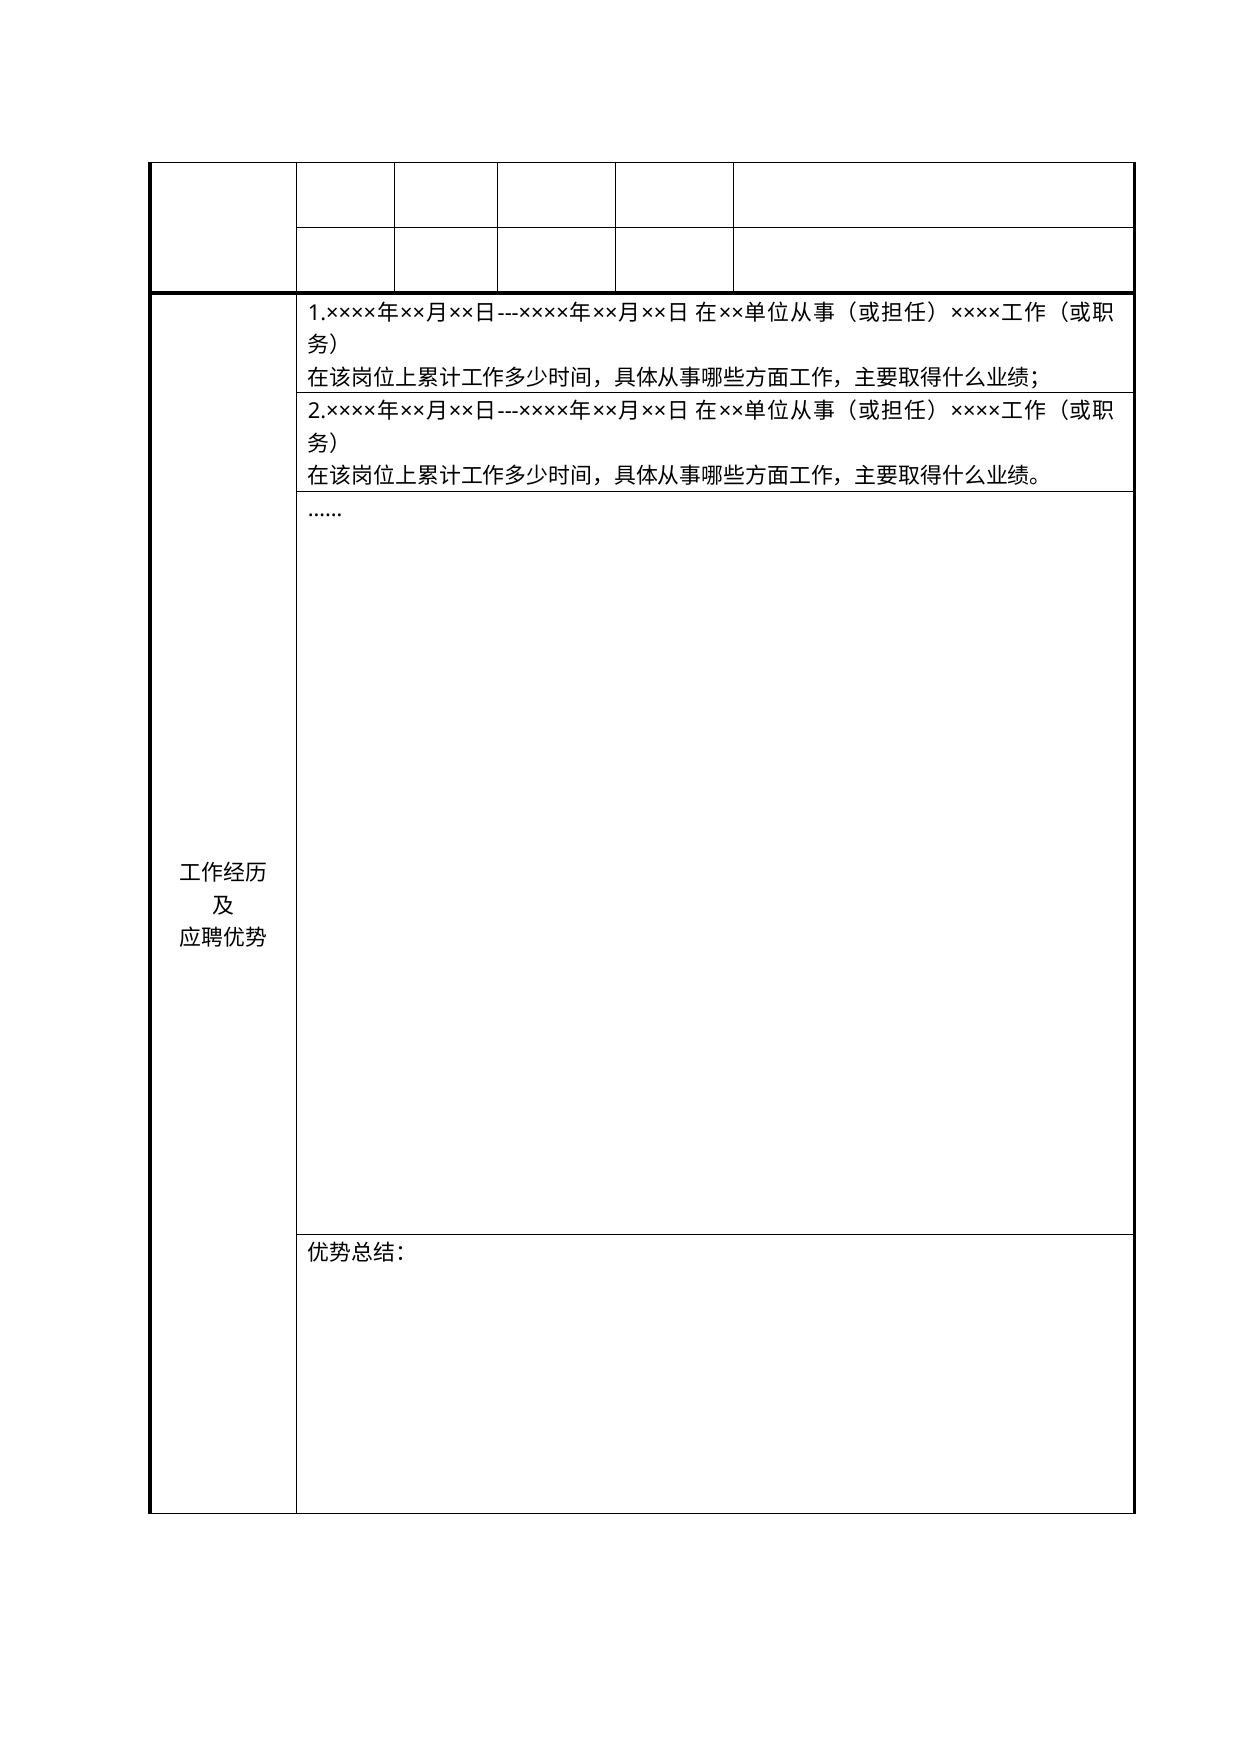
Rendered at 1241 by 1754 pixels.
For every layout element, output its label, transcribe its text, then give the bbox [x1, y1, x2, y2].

table_cell [734, 163, 1133, 227]
table_cell [297, 163, 394, 227]
table_cell [395, 163, 497, 227]
table_cell [498, 163, 615, 227]
table_cell 优势总结： [297, 1235, 1133, 1513]
table_cell [616, 228, 733, 291]
table_cell [498, 228, 615, 291]
table_cell 工作经历 及 应聘优势 [152, 295, 296, 1513]
table_cell [734, 228, 1133, 291]
table_cell 2.××××年××月××日---××××年××月××日 在××单位从事（或担任）××××工作（或职务） 在该岗位上累计工作多少时间，具体从事哪些方面工作，主要取得什么业绩。 [297, 393, 1133, 491]
table_cell [297, 228, 394, 291]
table_cell [395, 228, 497, 291]
table_cell …… [297, 492, 1133, 1234]
table_cell [616, 163, 733, 227]
table_cell 1.××××年××月××日---××××年××月××日 在××单位从事（或担任）××××工作（或职务） 在该岗位上累计工作多少时间，具体从事哪些方面工作，主要取得什么业绩； [297, 295, 1133, 392]
